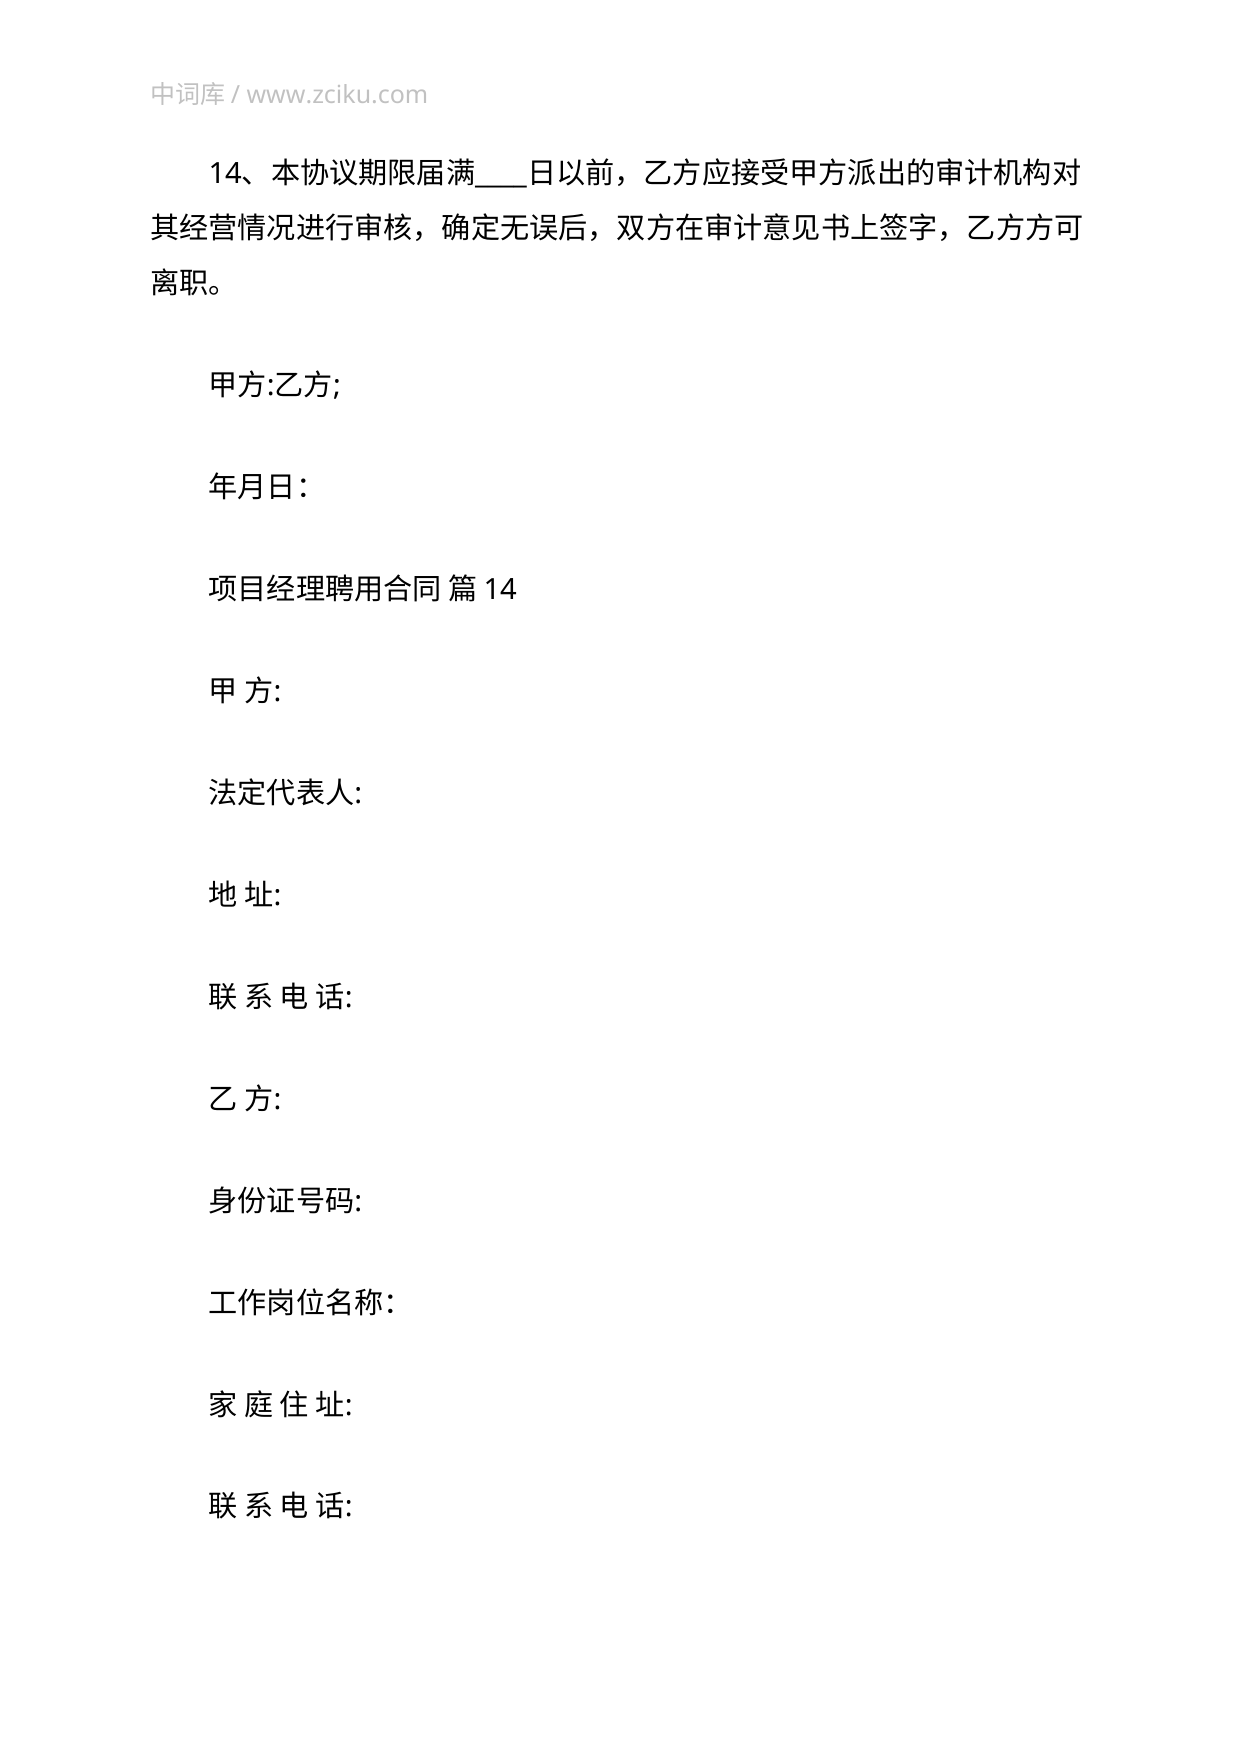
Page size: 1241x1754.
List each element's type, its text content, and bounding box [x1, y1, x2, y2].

text 年月日： [150, 464, 1090, 506]
text 乙 方: [150, 1075, 1090, 1118]
text 14、本协议期限届满____日以前，乙方应接受甲方派出的审计机构对其经营情况进行审核，确定无误后，双方在审计意见书上签字，乙方方可离职。 [150, 150, 1090, 302]
text 联 系 电 话: [150, 973, 1090, 1016]
text 联 系 电 话: [150, 1483, 1090, 1525]
text 地 址: [150, 871, 1090, 914]
text 家 庭 住 址: [150, 1381, 1090, 1423]
text 法定代表人: [150, 769, 1090, 812]
text 工作岗位名称： [150, 1279, 1090, 1322]
text 甲方:乙方; [150, 362, 1090, 404]
text 甲 方: [150, 667, 1090, 710]
text 身份证号码: [150, 1177, 1090, 1220]
text 项目经理聘用合同 篇14 [150, 565, 1090, 608]
